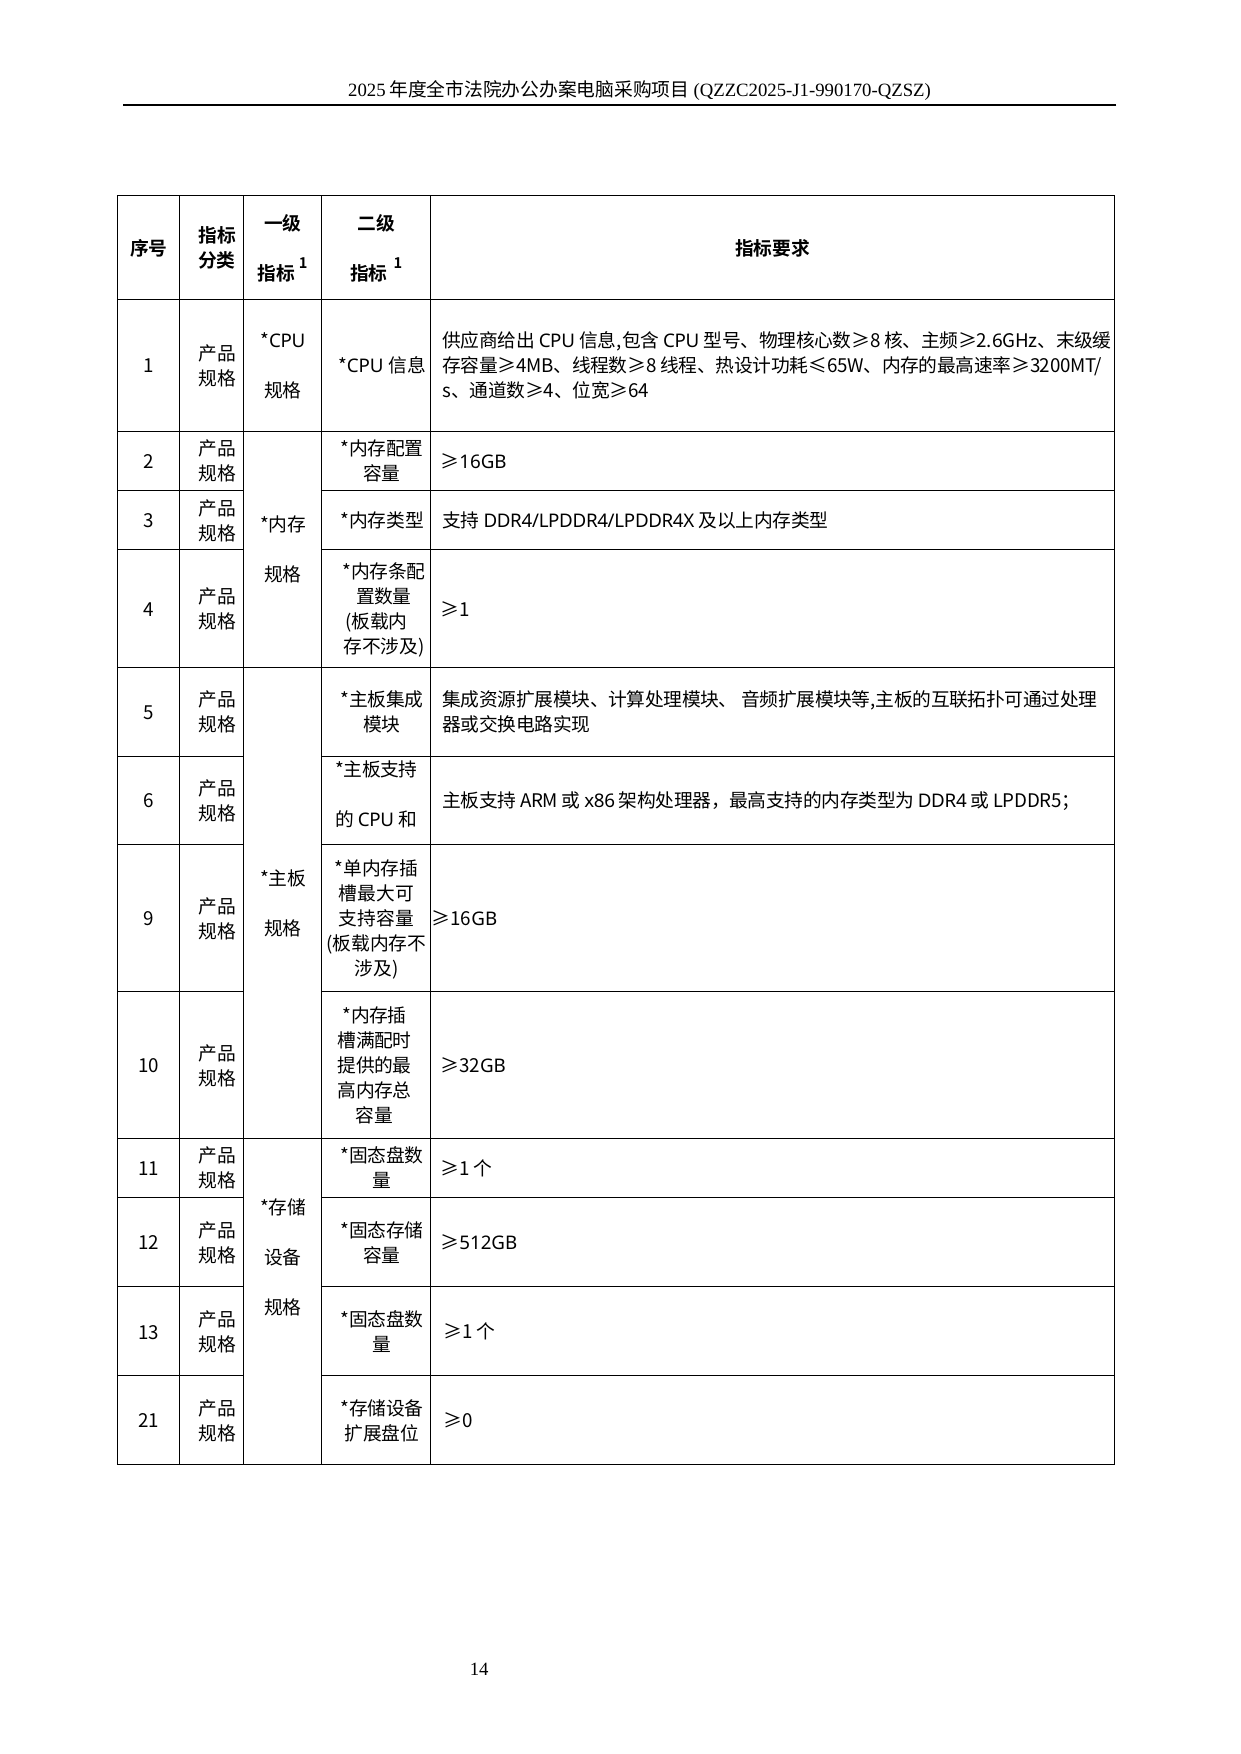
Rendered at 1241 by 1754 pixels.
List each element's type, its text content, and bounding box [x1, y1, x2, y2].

table_cell 12 [118, 1198, 179, 1286]
table_cell 产品规格 [180, 300, 243, 431]
table_cell *内存类型 [322, 491, 430, 549]
table_cell 产品规格 [180, 1198, 243, 1286]
table_cell *存储 设备 规格 [244, 1139, 321, 1375]
table_cell 主板支持ARM或x86架构处理器，最高支持的内存类型为DDR4或LPDDR5； [431, 757, 1114, 844]
table_cell 产品规格 [180, 1376, 243, 1464]
table_header 指标分类 [180, 196, 243, 299]
table_cell ≥0 [431, 1376, 1114, 1464]
table_cell ≥32GB [431, 992, 1114, 1138]
table_cell 3 [118, 491, 179, 549]
table_cell *固态存储容量 [322, 1198, 430, 1286]
table_cell *内存插槽满配时提供的最高内存总容量 [322, 992, 430, 1138]
table_cell 支持 DDR4/LPDDR4/LPDDR4X 及以上内存类型 [431, 491, 1114, 549]
table_cell ≥512GB [431, 1198, 1114, 1286]
table_cell 11 [118, 1139, 179, 1197]
table_cell 10 [118, 992, 179, 1138]
table_cell 5 [118, 668, 179, 756]
table_cell 产品规格 [180, 432, 243, 490]
table_cell 4 [118, 550, 179, 667]
table_cell ≥16GB [431, 432, 1114, 490]
table_cell *内存 规格 [244, 432, 321, 667]
table_cell [244, 1375, 321, 1464]
table_cell 集成资源扩展模块、计算处理模块、 音频扩展模块等,主板的互联拓扑可通过处理器或交换电路实现 [431, 668, 1114, 756]
table_header 序号 [118, 196, 179, 299]
table_cell 13 [118, 1287, 179, 1375]
table_cell 产品规格 [180, 550, 243, 667]
table_cell *固态盘数量 [322, 1287, 430, 1375]
table_cell *主板集成模块 [322, 668, 430, 756]
table_cell 9 [118, 845, 179, 991]
table_cell 产品规格 [180, 992, 243, 1138]
table_cell *内存条配置数量 (板载内 存不涉及) [322, 550, 430, 667]
table_cell *主板 规格 [244, 668, 321, 1138]
table_cell ≥1 [431, 550, 1114, 667]
table_cell *CPU 规格 [244, 300, 321, 431]
table_cell ≥1 个 [431, 1139, 1114, 1197]
table_cell 产品规格 [180, 491, 243, 549]
table_cell *存储设备扩展盘位 [322, 1376, 430, 1464]
table_header 一级 指标1 [244, 196, 321, 299]
table_cell 产品规格 [180, 668, 243, 756]
table_cell 供应商给出 CPU 信息,包含 CPU 型号、物理核心数≥8核、主频≥2.6GHz、末级缓存容量≥4MB、线程数≥8线程、热设计功耗≤65W、内存的最高速率≥3200MT/s、通道数≥4、位宽≥64 [431, 300, 1114, 431]
table_cell *单内存插 槽最大可 支持容量 (板载内存不涉及) [322, 845, 430, 991]
table_cell *CPU 信息 [322, 300, 430, 431]
table_cell *主板支持 的 CPU 和 内存情况 [322, 757, 430, 844]
table_cell 2 [118, 432, 179, 490]
table_cell ≥16GB [431, 845, 1114, 991]
table_cell ≥1 个 [431, 1287, 1114, 1375]
table_header 指标要求 [431, 196, 1114, 299]
table_cell 21 [118, 1376, 179, 1464]
table_cell 产品规格 [180, 845, 243, 991]
table_cell 产品规格 [180, 1287, 243, 1375]
table_cell 产品规格 [180, 1139, 243, 1197]
table_cell 产品规格 [180, 757, 243, 844]
table_cell *内存配置容量 [322, 432, 430, 490]
table_header 二级 指标 1 [322, 196, 430, 299]
table_cell 6 [118, 757, 179, 844]
table_cell 1 [118, 300, 179, 431]
table_cell *固态盘数量 [322, 1139, 430, 1197]
